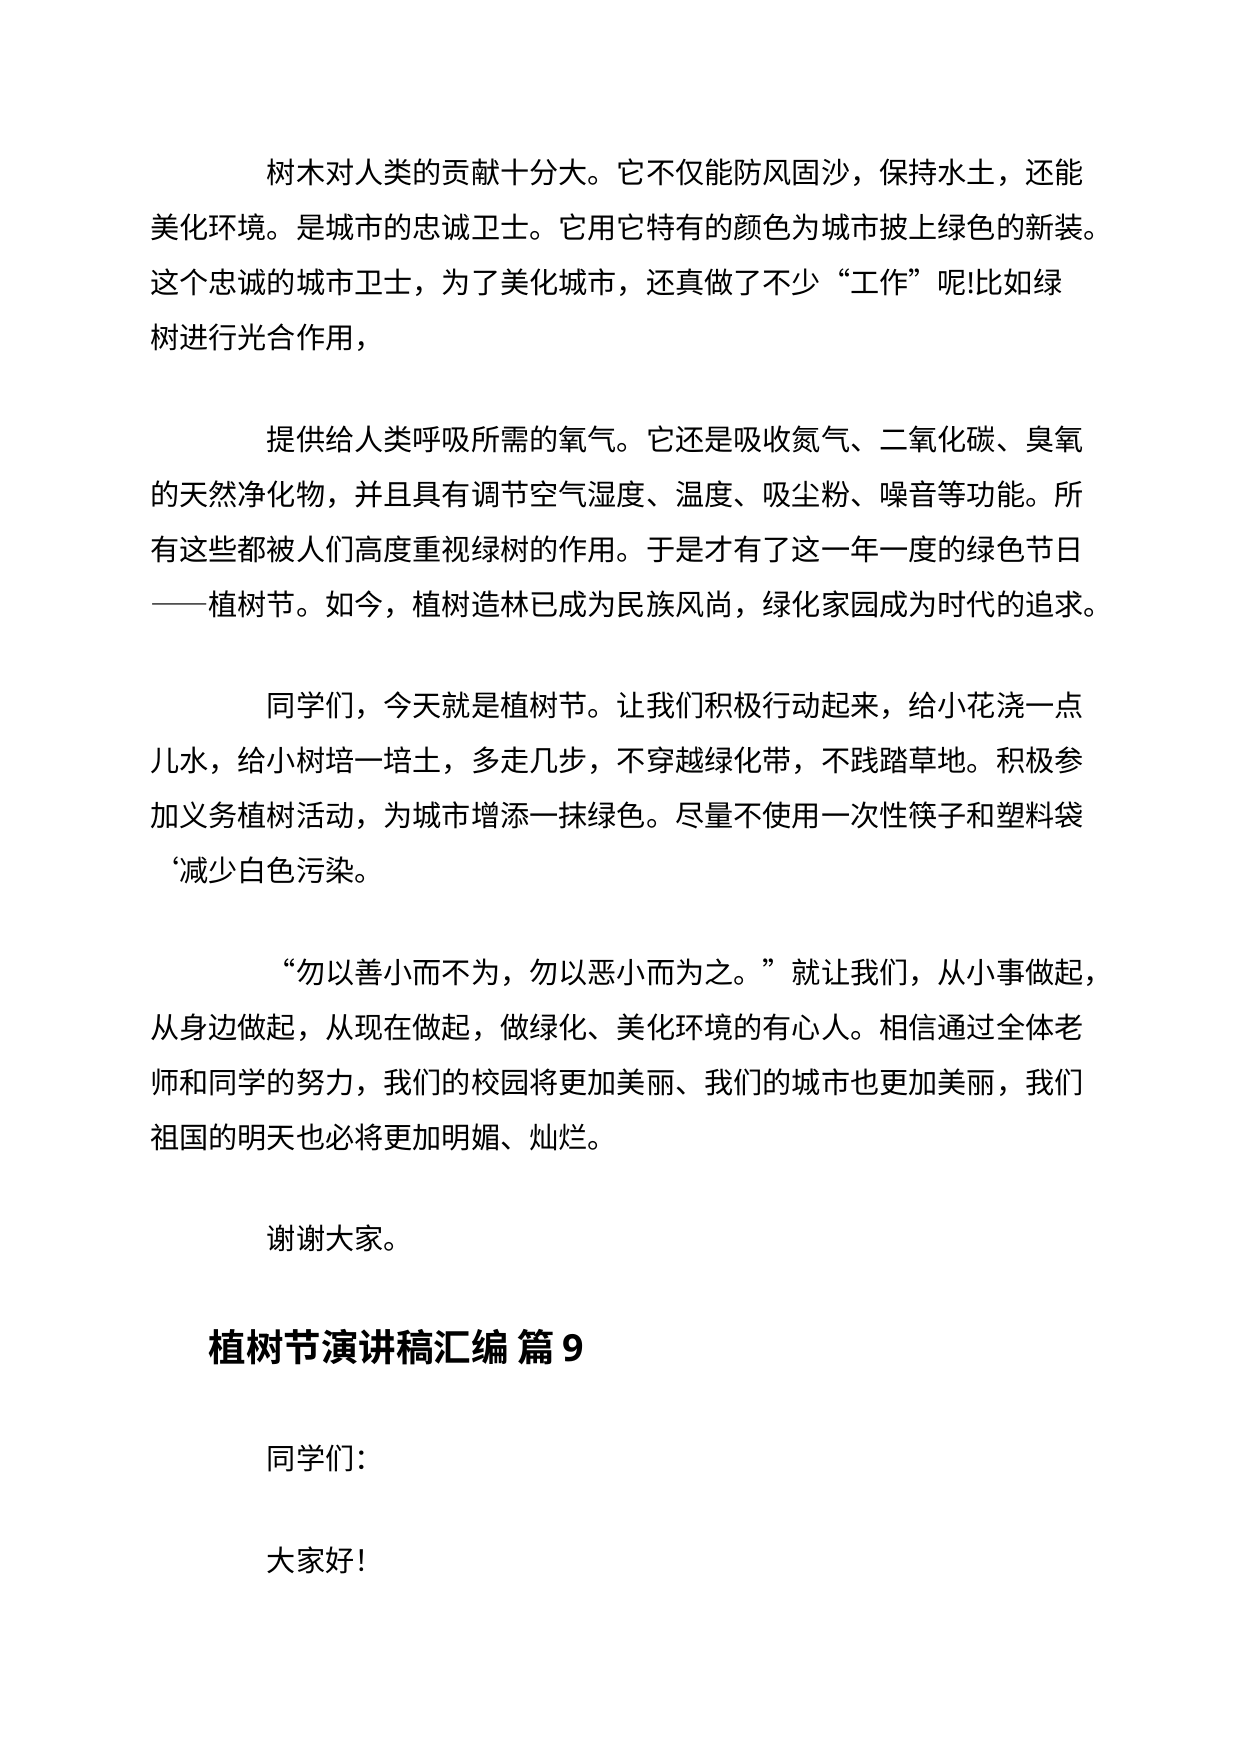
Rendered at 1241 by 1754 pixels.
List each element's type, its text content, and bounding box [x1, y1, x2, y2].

text 树木对人类的贡献十分大。它不仅能防风固沙，保持水土，还能美化环境。是城市的忠诚卫士。它用它特有的颜色为城市披上绿色的新装。这个忠诚的城市卫士，为了美化城市，还真做了不少“工作”呢!比如绿树进行光合作用， [150, 150, 1090, 357]
text 植树节演讲稿汇编 篇9 [150, 1318, 1090, 1372]
text “勿以善小而不为，勿以恶小而为之。”就让我们，从小事做起，从身边做起，从现在做起，做绿化、美化环境的有心人。相信通过全体老师和同学的努力，我们的校园将更加美丽、我们的城市也更加美丽，我们祖国的明天也必将更加明媚、灿烂。 [150, 949, 1090, 1156]
text 同学们： [150, 1435, 1090, 1478]
text 同学们，今天就是植树节。让我们积极行动起来，给小花浇一点儿水，给小树培一培土，多走几步，不穿越绿化带，不践踏草地。积极参加义务植树活动，为城市增添一抹绿色。尽量不使用一次性筷子和塑料袋‘减少白色污染。 [150, 683, 1090, 890]
text 大家好！ [150, 1537, 1090, 1579]
text 谢谢大家。 [150, 1216, 1090, 1258]
text 提供给人类呼吸所需的氧气。它还是吸收氮气、二氧化碳、臭氧的天然净化物，并且具有调节空气湿度、温度、吸尘粉、噪音等功能。所有这些都被人们高度重视绿树的作用。于是才有了这一年一度的绿色节日——植树节。如今，植树造林已成为民族风尚，绿化家园成为时代的追求。 [150, 417, 1090, 623]
